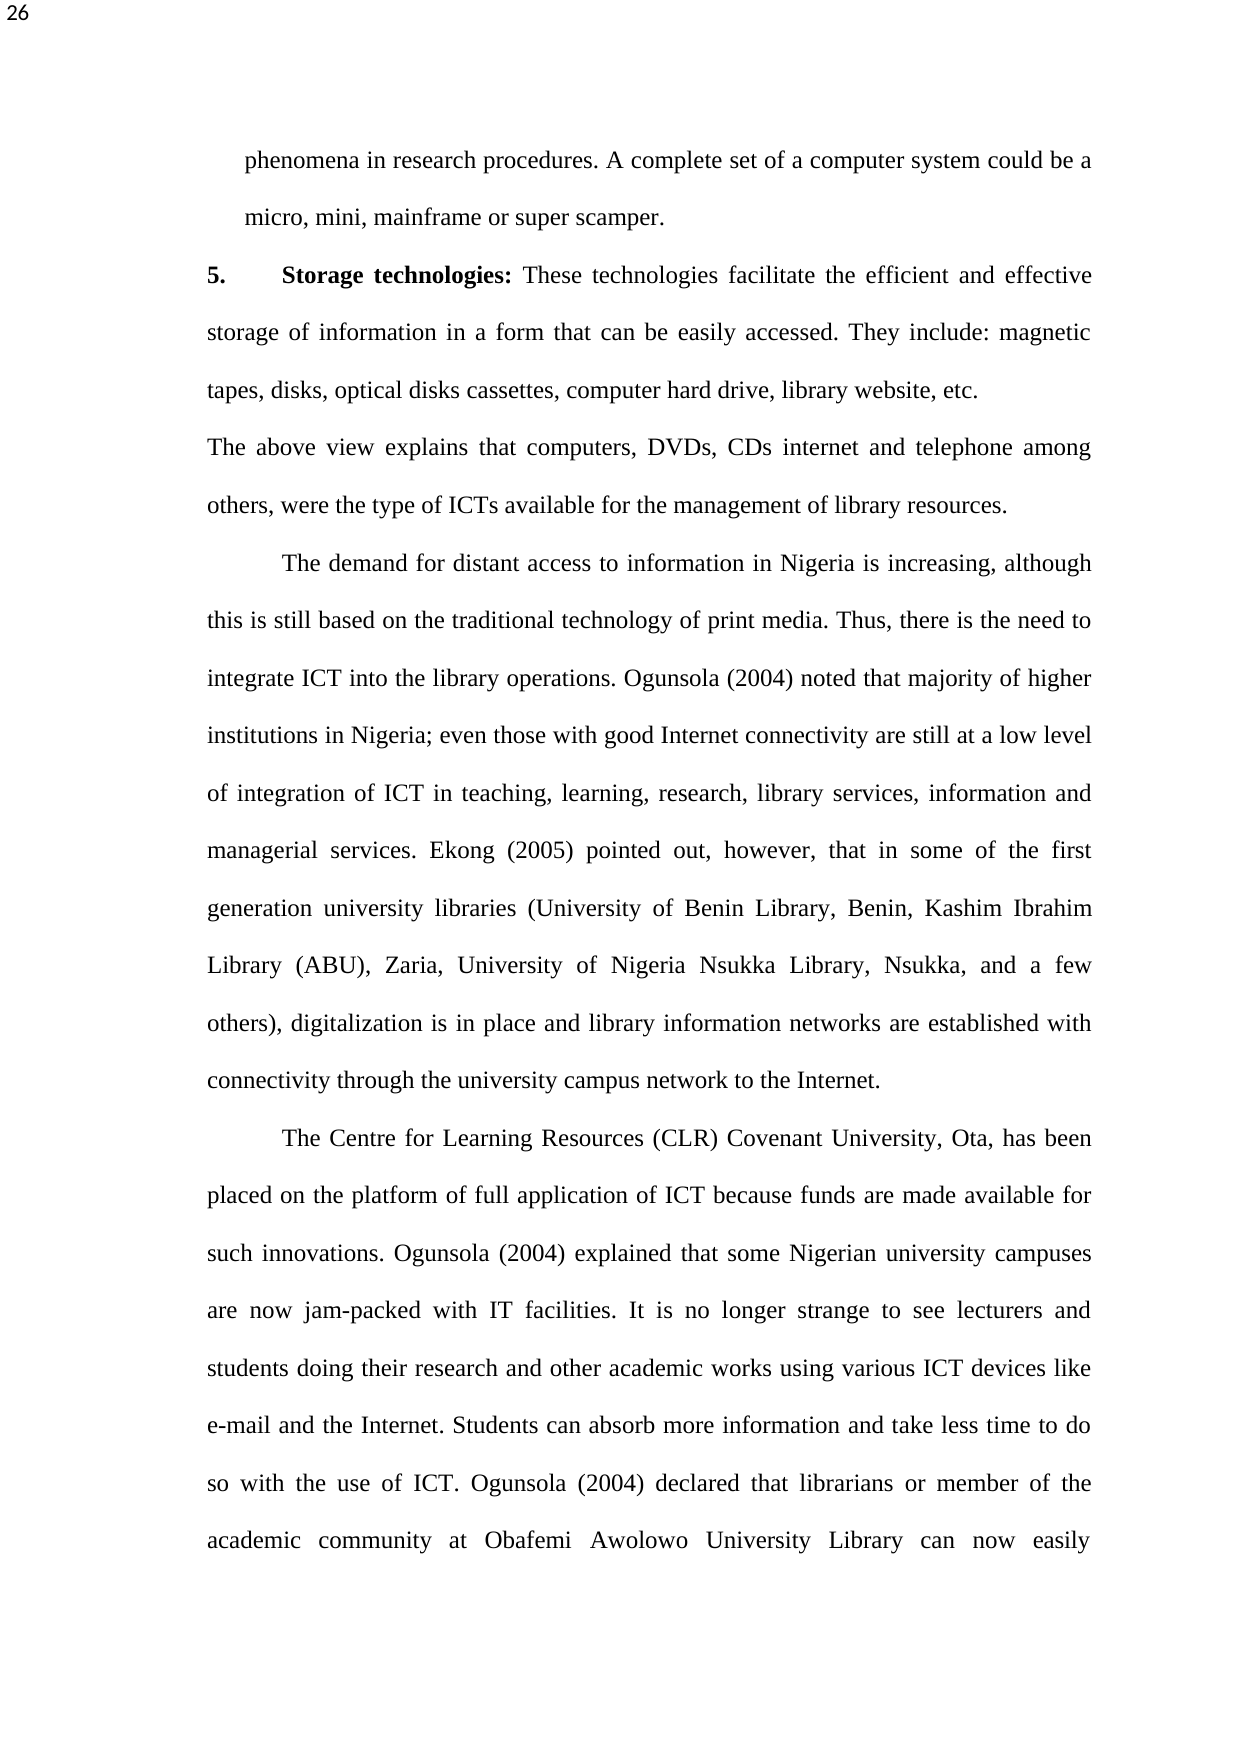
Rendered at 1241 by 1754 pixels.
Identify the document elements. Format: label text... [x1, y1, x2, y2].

text The above view explains that computers, DVDs, CDs internet and telephone among others, were the type of ICTs available for the management of library resources. [207, 432, 1093, 519]
text The Centre for Learning Resources (CLR) Covenant University, Ota, has been placed on the platform of full application of ICT because funds are made available for such innovations. Ogunsola (2004) explained that some Nigerian university campuses are now jam-packed with IT facilities. It is no longer strange to see lecturers and students doing their research and other academic works using various ICT devices like e-mail and the Internet. Students can absorb more information and take less time to do so with the use of ICT. Ogunsola (2004) declared that librarians or member of the academic community at Obafemi Awolowo University Library can now easily [207, 1123, 1093, 1554]
text phenomena in research procedures. A complete set of a computer system could be a micro, mini, mainframe or super scamper. [244, 145, 1092, 231]
text The demand for distant access to information in Nigeria is increasing, although this is still based on the traditional technology of print media. Thus, there is the need to integrate ICT into the library operations. Ogunsola (2004) noted that majority of higher institutions in Nigeria; even those with good Internet connectivity are still at a low level of integration of ICT in teaching, learning, research, library services, information and managerial services. Ekong (2005) pointed out, however, that in some of the first generation university libraries (University of Benin Library, Benin, Kashim Ibrahim Library (ABU), Zaria, University of Nigeria Nsukka Library, Nsukka, and a few others), digitalization is in place and library information networks are established with connectivity through the university campus network to the Internet. [207, 548, 1093, 1094]
list Storage technologies: These technologies facilitate the efficient and effective storage of information in a form that can be easily accessed. They include: magnetic tapes, disks, optical disks cassettes, computer hard drive, library website, etc. [207, 260, 1092, 404]
